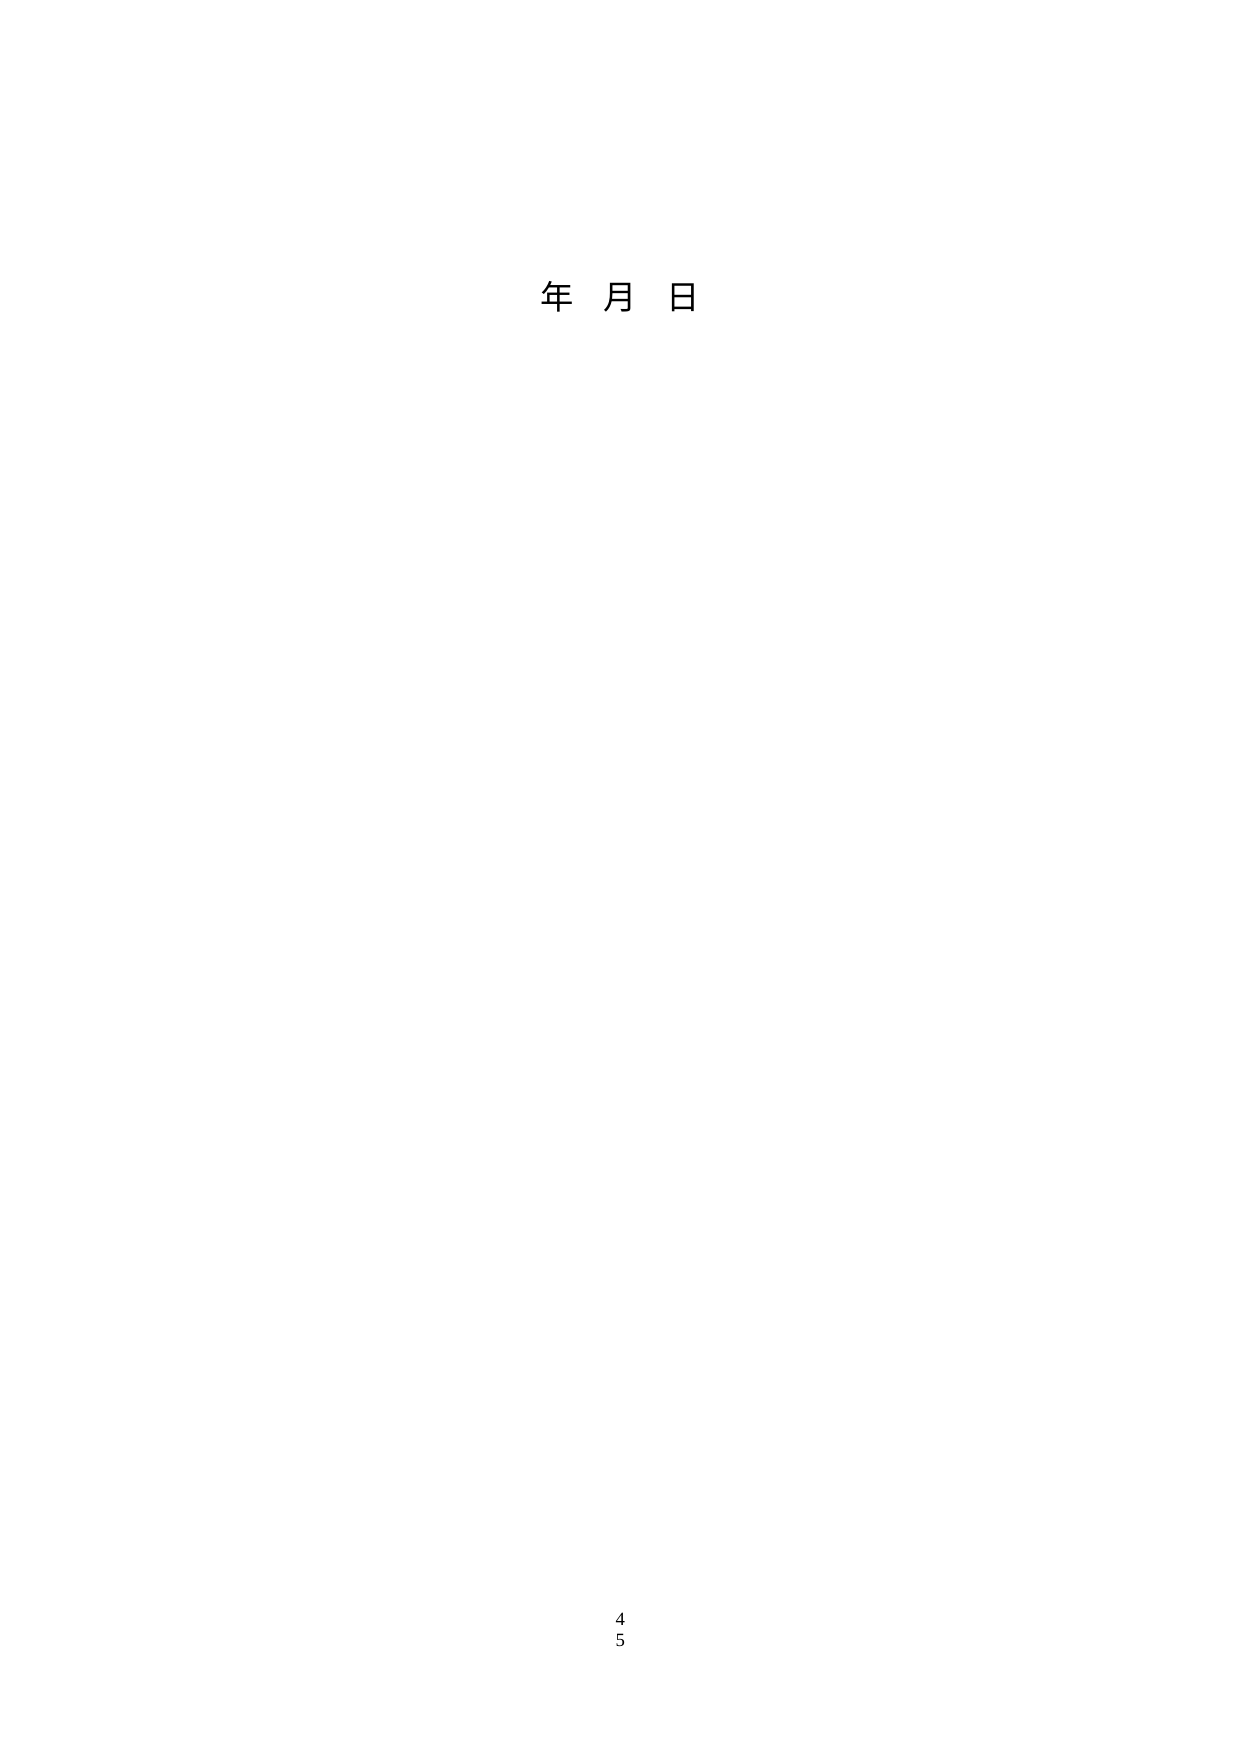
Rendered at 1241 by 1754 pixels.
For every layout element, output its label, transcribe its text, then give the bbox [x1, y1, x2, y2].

text 年 月 日 [148, 271, 1093, 319]
